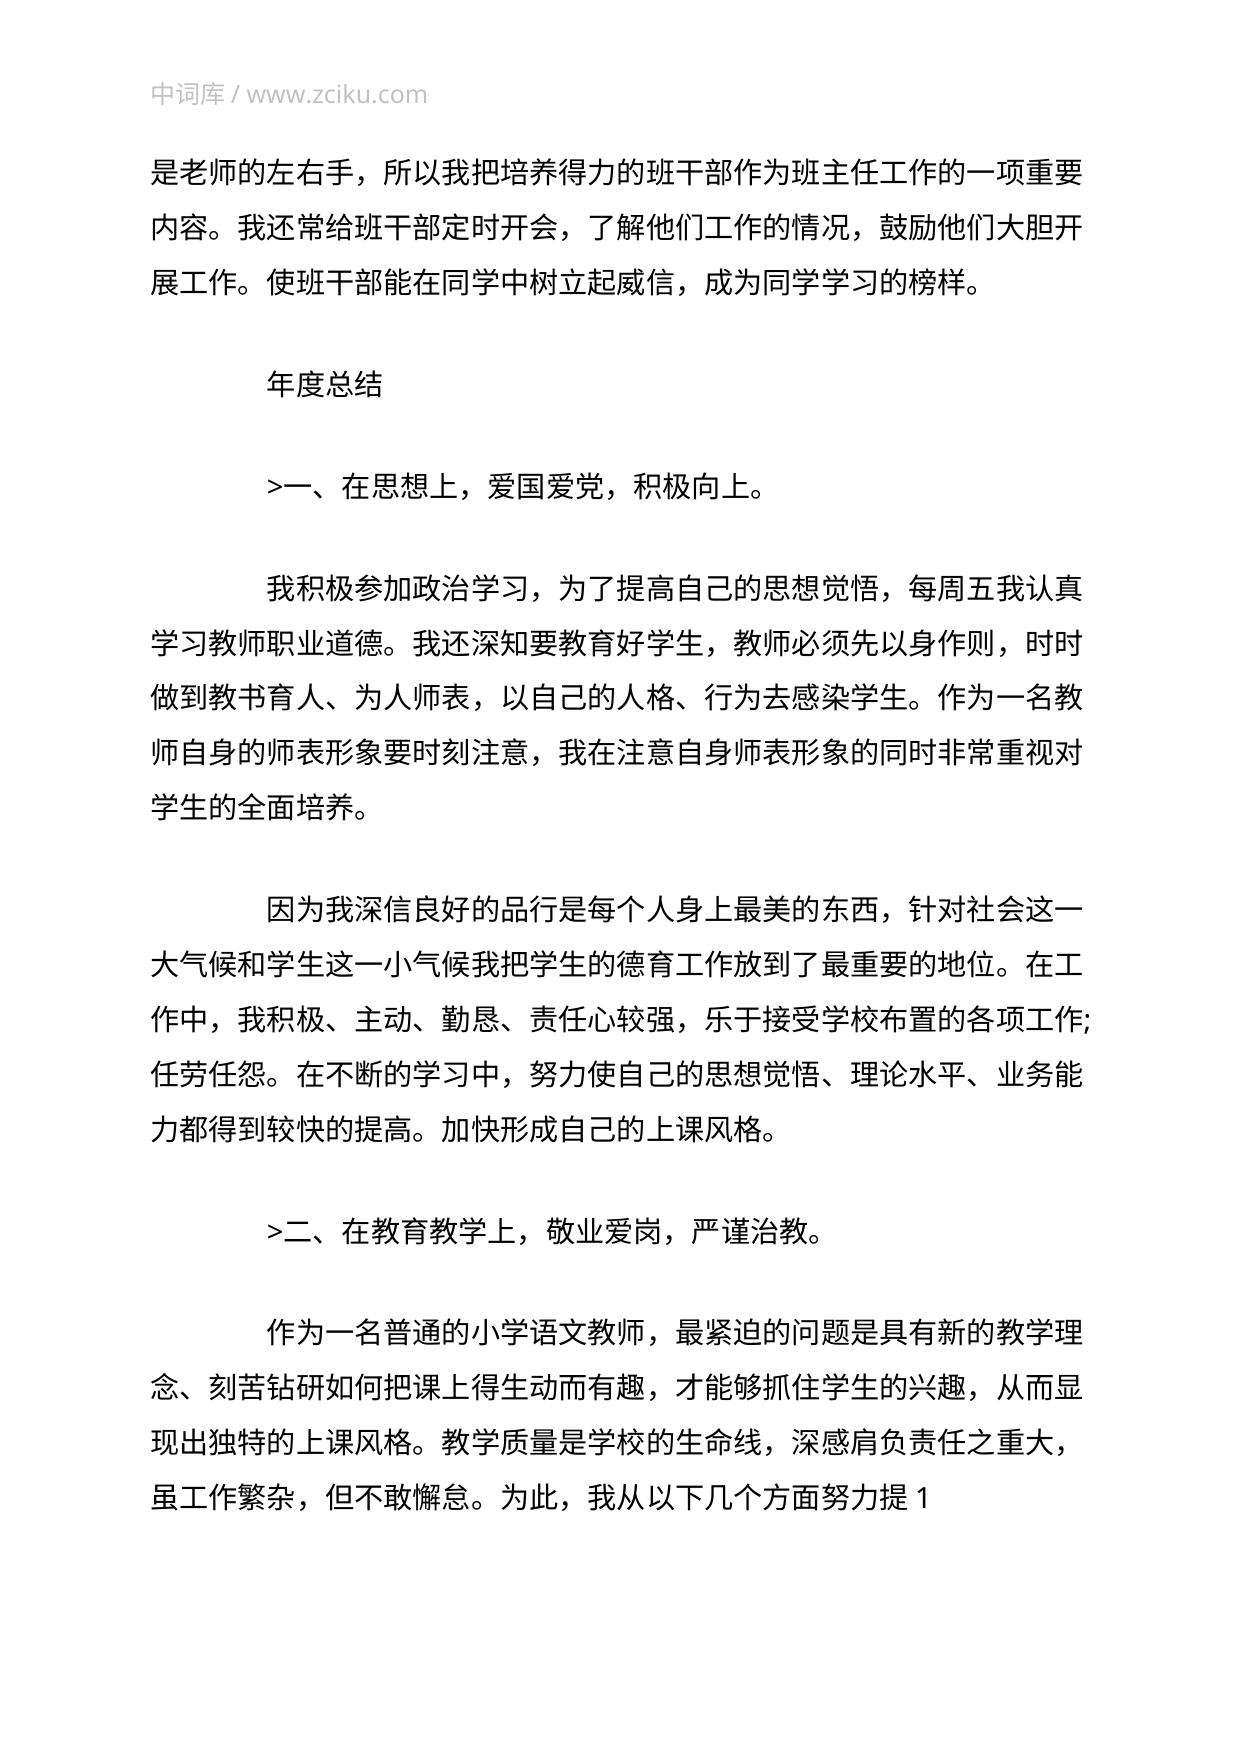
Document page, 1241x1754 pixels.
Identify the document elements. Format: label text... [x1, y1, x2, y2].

text 我积极参加政治学习，为了提高自己的思想觉悟，每周五我认真学习教师职业道德。我还深知要教育好学生，教师必须先以身作则，时时做到教书育人、为人师表，以自己的人格、行为去感染学生。作为一名教师自身的师表形象要时刻注意，我在注意自身师表形象的同时非常重视对学生的全面培养。 [150, 565, 1090, 827]
text 因为我深信良好的品行是每个人身上最美的东西，针对社会这一大气候和学生这一小气候我把学生的德育工作放到了最重要的地位。在工作中，我积极、主动、勤恳、责任心较强，乐于接受学校布置的各项工作;任劳任怨。在不断的学习中，努力使自己的思想觉悟、理论水平、业务能力都得到较快的提高。加快形成自己的上课风格。 [150, 887, 1090, 1149]
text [150, 150, 1090, 302]
text >一、在思想上，爱国爱党，积极向上。 [150, 463, 1090, 506]
text 年度总结 [150, 362, 1090, 404]
text 作为一名普通的小学语文教师，最紧迫的问题是具有新的教学理念、刻苦钻研如何把课上得生动而有趣，才能够抓住学生的兴趣，从而显现出独特的上课风格。教学质量是学校的生命线，深感肩负责任之重大，虽工作繁杂，但不敢懈怠。为此，我从以下几个方面努力提 1 [150, 1310, 1090, 1517]
text >二、在教育教学上，敬业爱岗，严谨治教。 [150, 1208, 1090, 1251]
